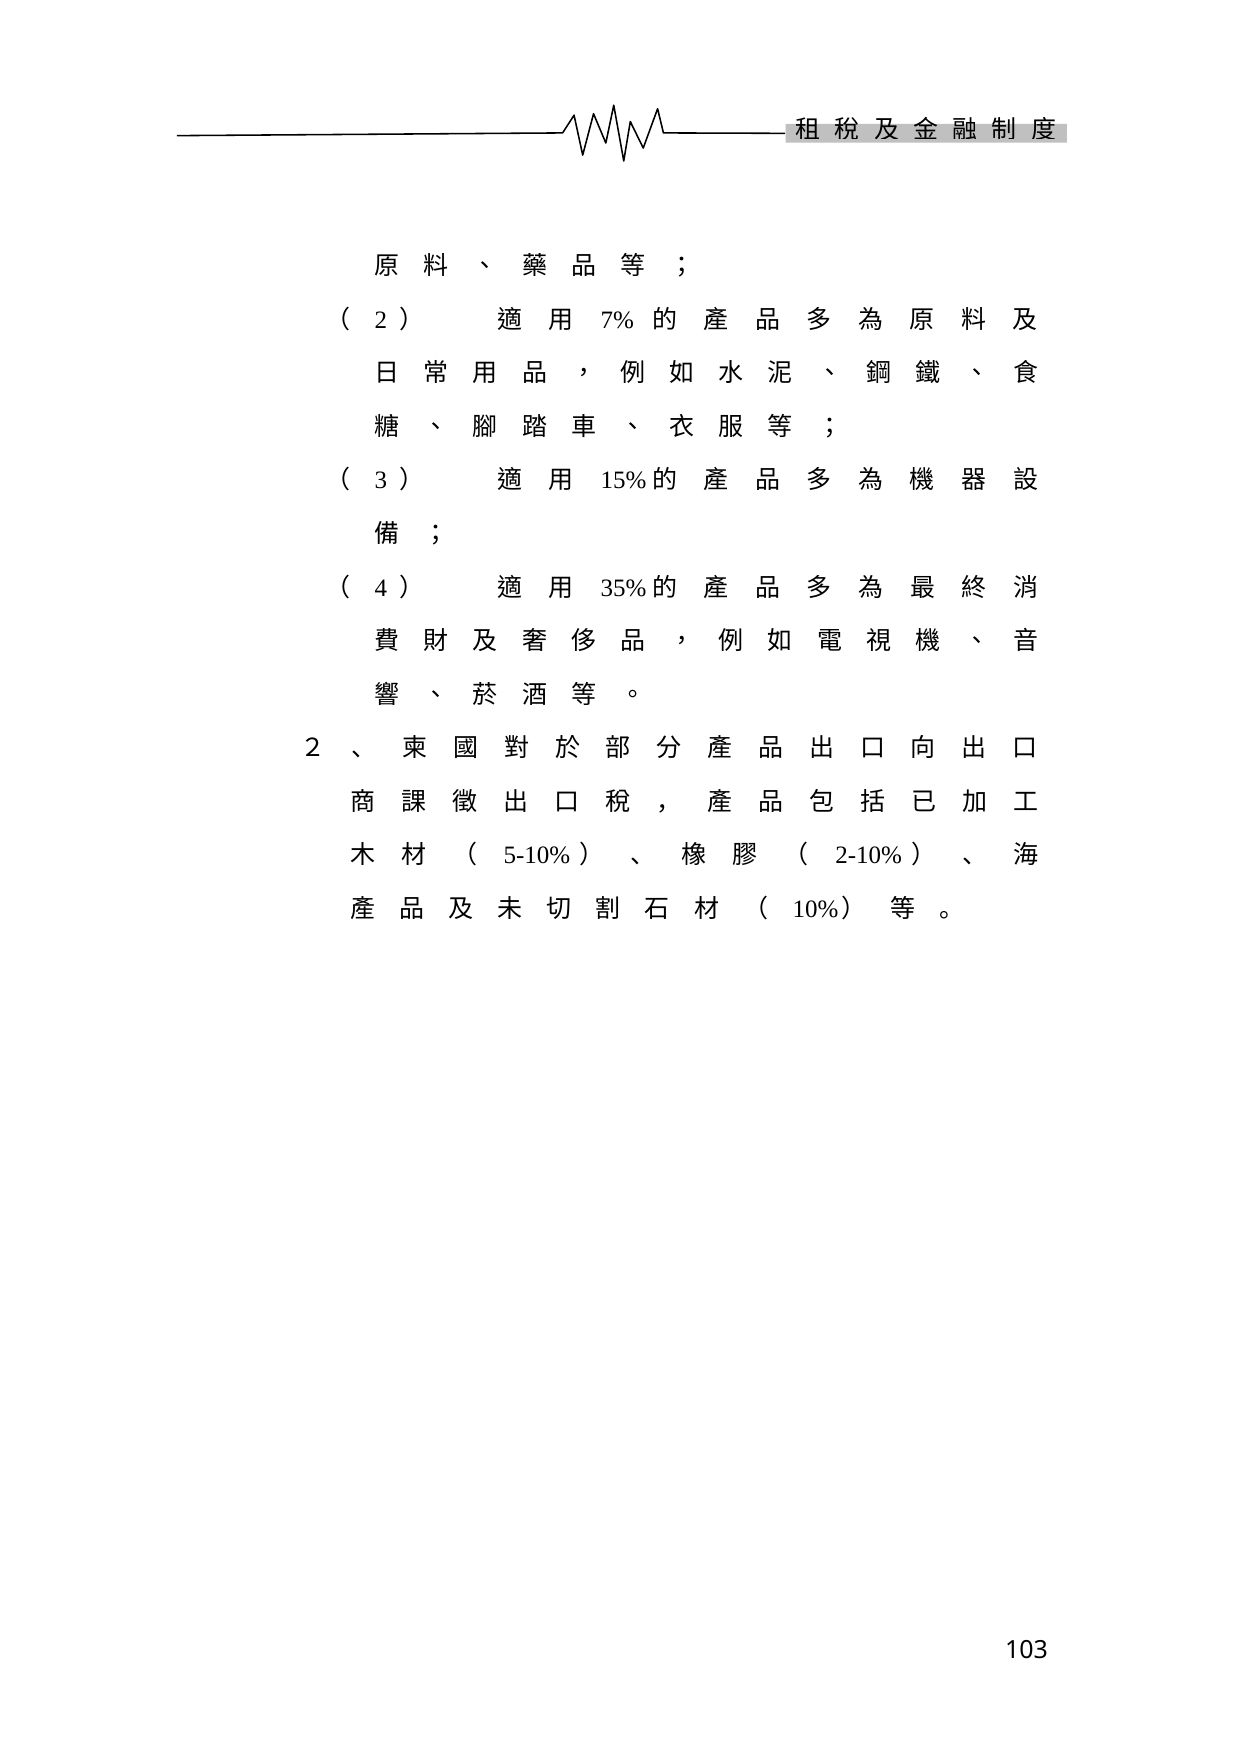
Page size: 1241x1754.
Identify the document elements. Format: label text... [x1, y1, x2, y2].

text （4） 適用35%的產品多為最終消費財及奢侈品，例如電視機、音響、菸酒等。 [301, 558, 1063, 719]
text （2） 適用7%的產品多為原料及日常用品，例如水泥、鋼鐵、食糖、腳踏車、衣服等； [301, 291, 1063, 451]
text ２、柬國對於部分產品出口向出口商課徵出口稅，產品包括已加工木材（5-10%）、橡膠（2-10%）、海產品及未切割石材（10%）等。 [276, 719, 1063, 933]
text （3） 適用15%的產品多為機器設備； [301, 451, 1063, 558]
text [301, 237, 1063, 291]
